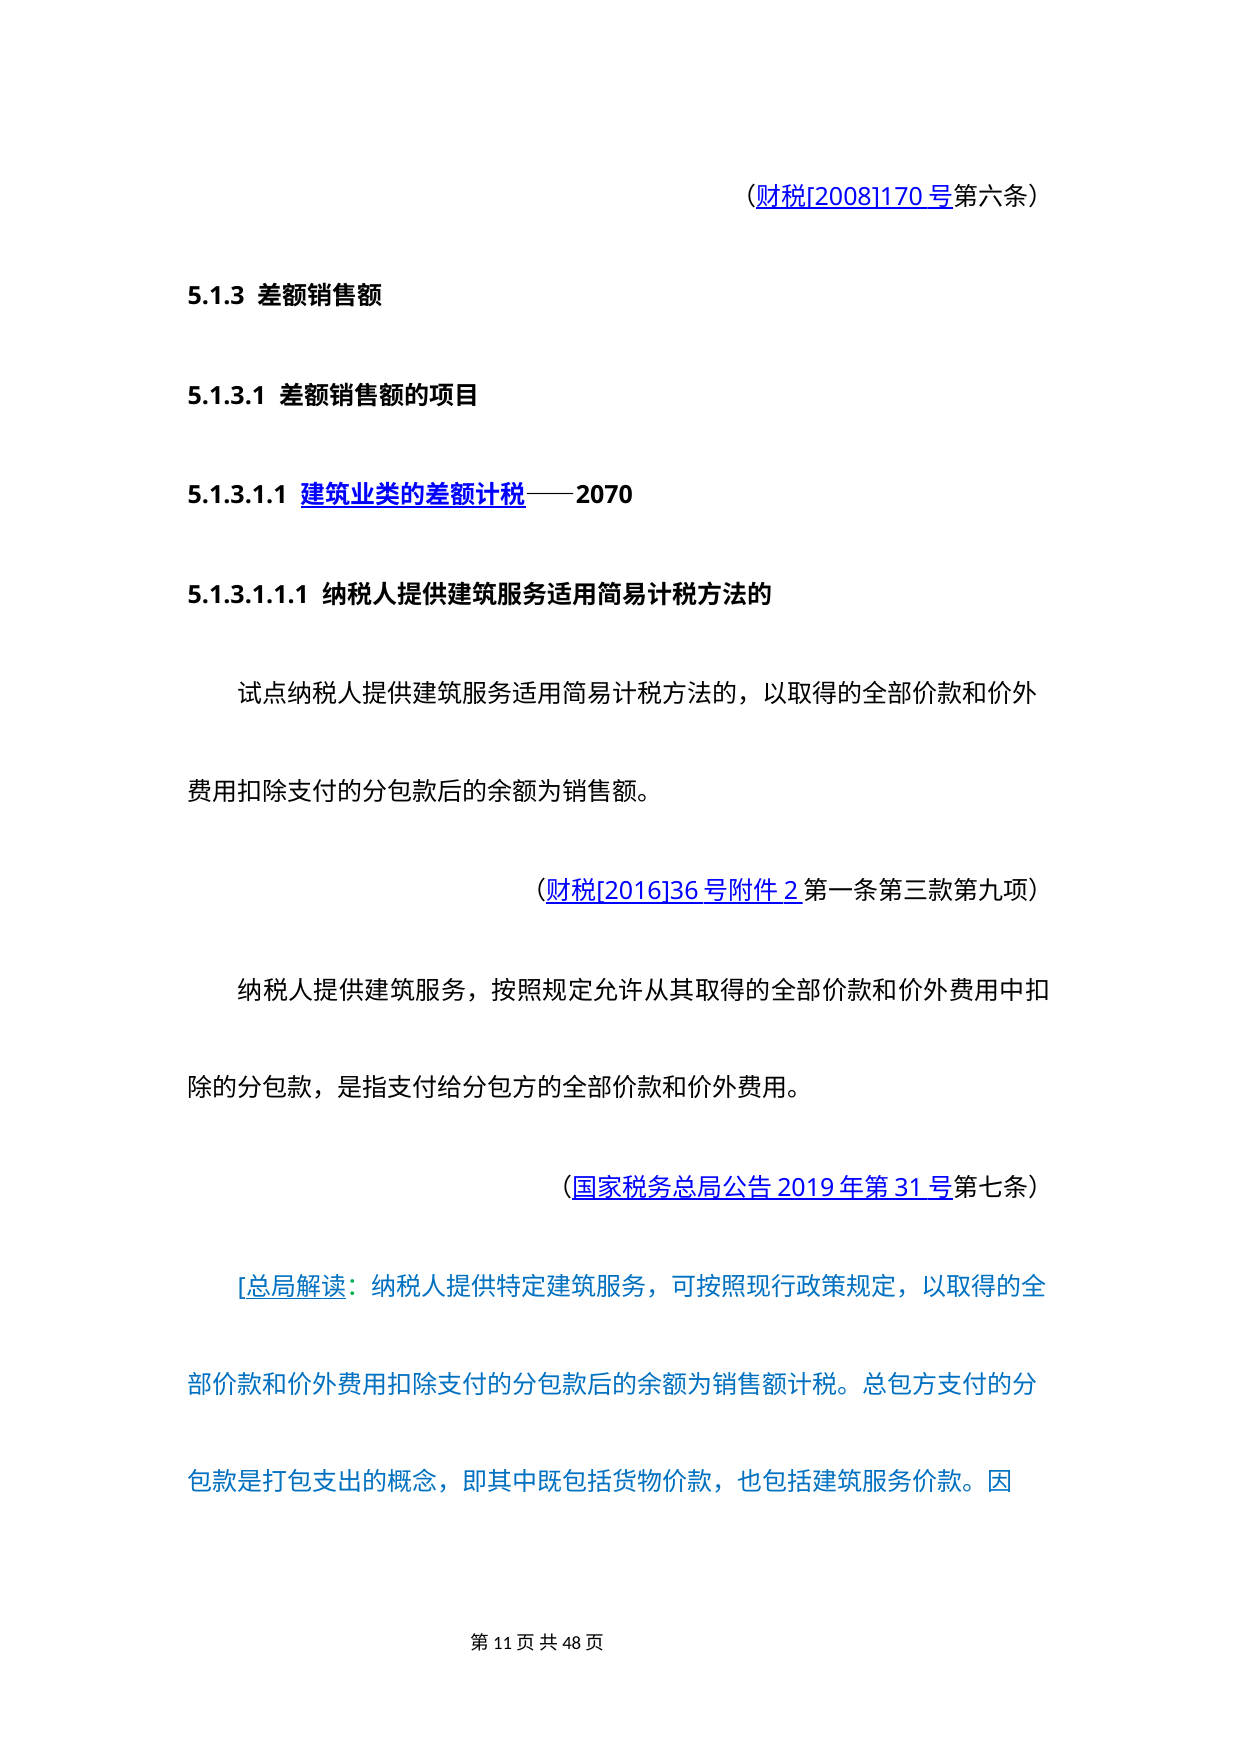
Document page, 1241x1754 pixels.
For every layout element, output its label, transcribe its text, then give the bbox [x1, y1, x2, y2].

text 纳税人提供建筑服务，按照规定允许从其取得的全部价款和价外费用中扣除的分包款，是指支付给分包方的全部价款和价外费用。 [187, 956, 1053, 1118]
text （国家税务总局公告2019年第31号第七条） [187, 1153, 1053, 1218]
subtitle 5.1.3.1 差额销售额的项目 [187, 361, 1053, 426]
subtitle 5.1.3 差额销售额 [187, 261, 1053, 326]
subtitle 5.1.3.1.1 建筑业类的差额计税——2070 [187, 460, 1053, 525]
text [187, 1252, 1053, 1512]
text （财税[2016]36号附件2第一条第三款第九项） [187, 856, 1053, 921]
text （财税[2008]170号第六条） [187, 162, 1053, 227]
subtitle 5.1.3.1.1.1 纳税人提供建筑服务适用简易计税方法的 [187, 560, 1053, 625]
text 试点纳税人提供建筑服务适用简易计税方法的，以取得的全部价款和价外费用扣除支付的分包款后的余额为销售额。 [187, 659, 1053, 822]
